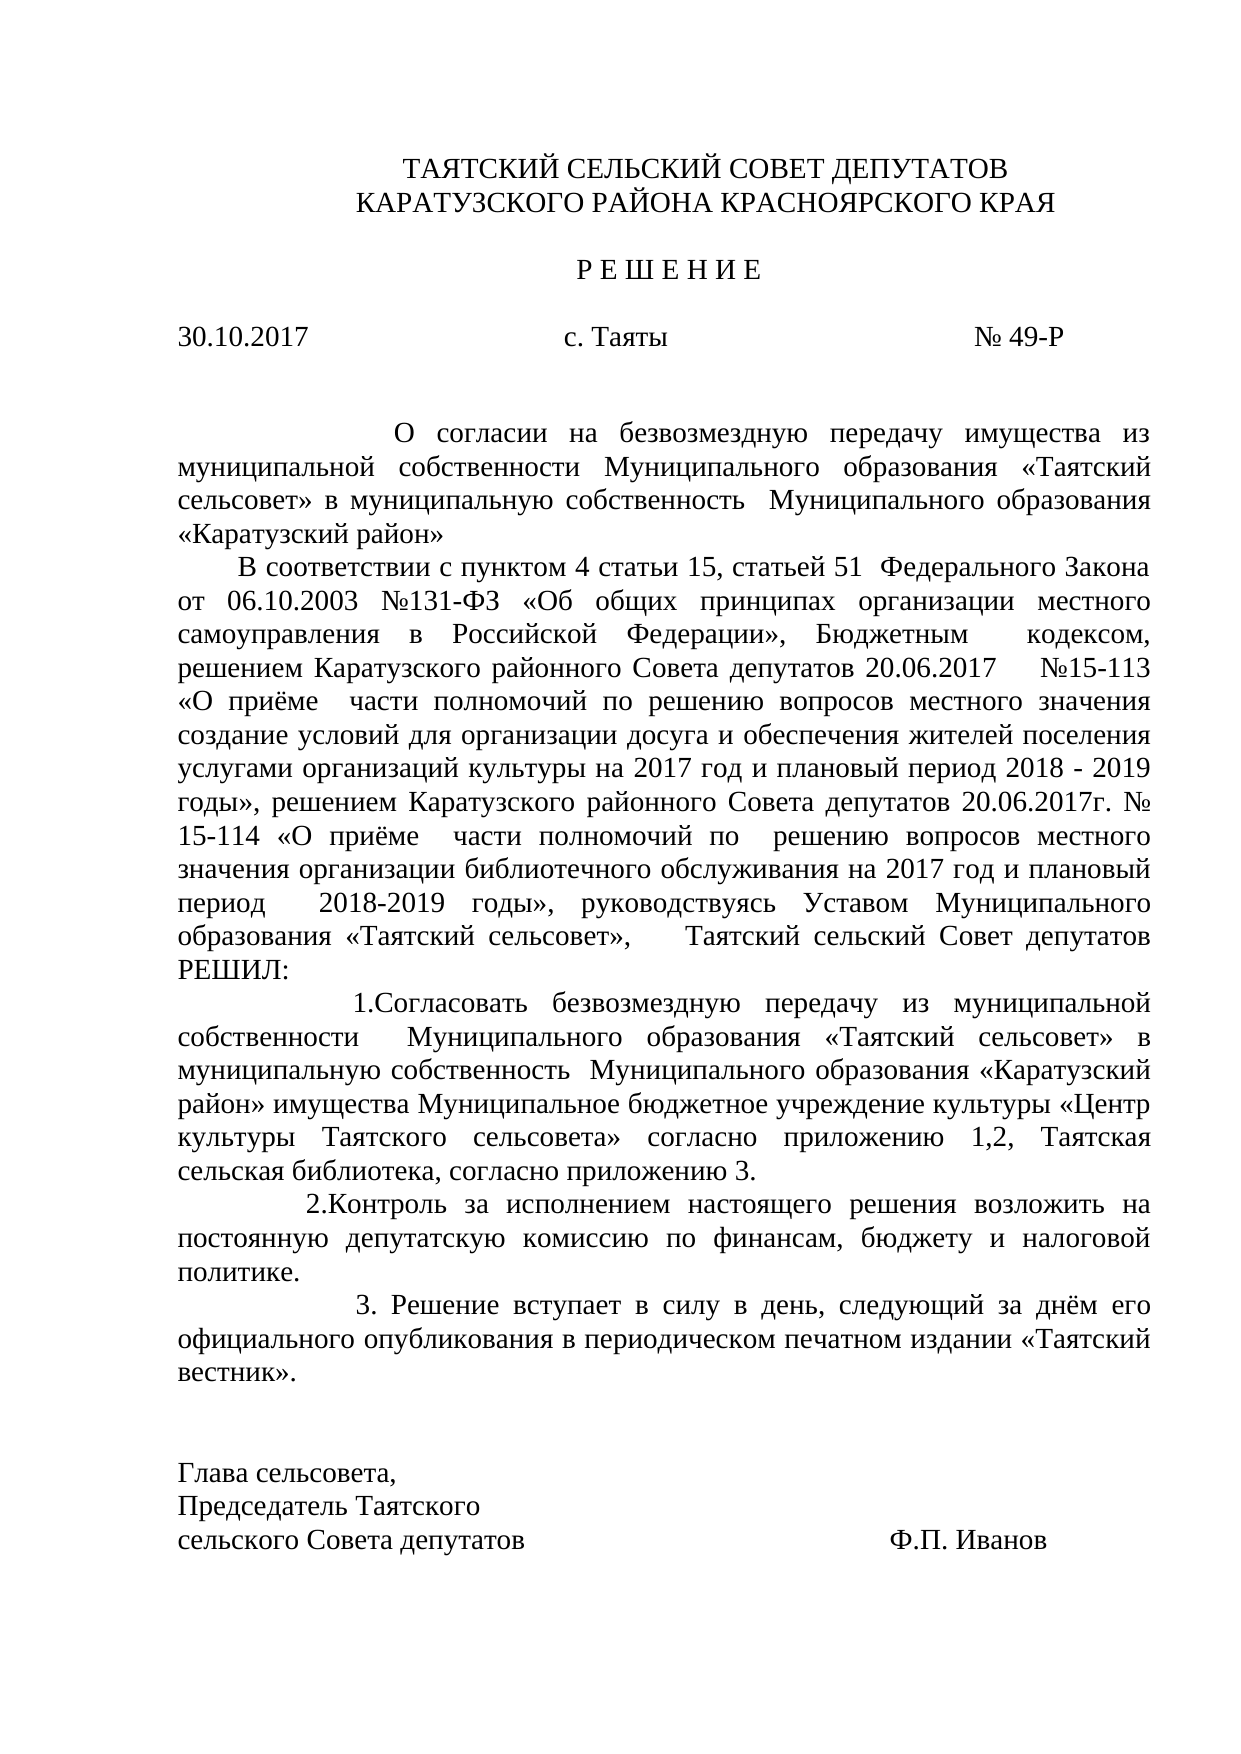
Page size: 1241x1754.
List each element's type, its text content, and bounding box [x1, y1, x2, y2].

text 2.Контроль за исполнением настоящего решения возложить на постоянную депутатскую комиссию по финансам, бюджету и налоговой политике. [177, 1187, 1152, 1287]
text 3. Решение вступает в силу в день, следующий за днём его официального опубликования в периодическом печатном издании «Таятский вестник». [177, 1287, 1152, 1388]
text В соответствии с пунктом 4 статьи 15, статьей 51 Федерального Закона от 06.10.2003 №131-ФЗ «Об общих принципах организации местного самоуправления в Российской Федерации», Бюджетным кодексом, решением Каратузского районного Совета депутатов 20.06.2017 №15-113 «О приёме части полномочий по решению вопросов местного значения создание условий для организации досуга и обеспечения жителей поселения услугами организаций культуры на 2017 год и плановый период 2018 - 2019 годы», решением Каратузского районного Совета депутатов 20.06.2017г. № 15-114 «О приёме части полномочий по решению вопросов местного значения организации библиотечного обслуживания на 2017 год и плановый период 2018-2019 годы», руководствуясь Уставом Муниципального образования «Таятский сельсовет», Таятский сельский Совет депутатов РЕШИЛ: [177, 549, 1152, 985]
text 1.Согласовать безвозмездную передачу из муниципальной собственности Муниципального образования «Таятский сельсовет» в муниципальную собственность Муниципального образования «Каратузский район» имущества Муниципальное бюджетное учреждение культуры «Центр культуры Таятского сельсовета» согласно приложению 1,2, Таятская сельская библиотека, согласно приложению 3. [177, 985, 1152, 1187]
text Глава сельсовета, [177, 1455, 1152, 1488]
text Р Е Ш Е Н И Е [177, 252, 1160, 286]
text ТАЯТСКИЙ СЕЛЬСКИЙ СОВЕТ ДЕПУТАТОВ [177, 152, 1160, 185]
text 30.10.2017 с. Таяты № 49-Р [177, 319, 1152, 353]
text сельского Совета депутатов Ф.П. Иванов [177, 1522, 1152, 1556]
text КАРАТУЗСКОГО РАЙОНА КРАСНОЯРСКОГО КРАЯ [177, 185, 1160, 219]
text Председатель Таятского [177, 1488, 1152, 1522]
text О согласии на безвозмездную передачу имущества из муниципальной собственности Муниципального образования «Таятский сельсовет» в муниципальную собственность Муниципального образования «Каратузский район» [177, 415, 1152, 549]
